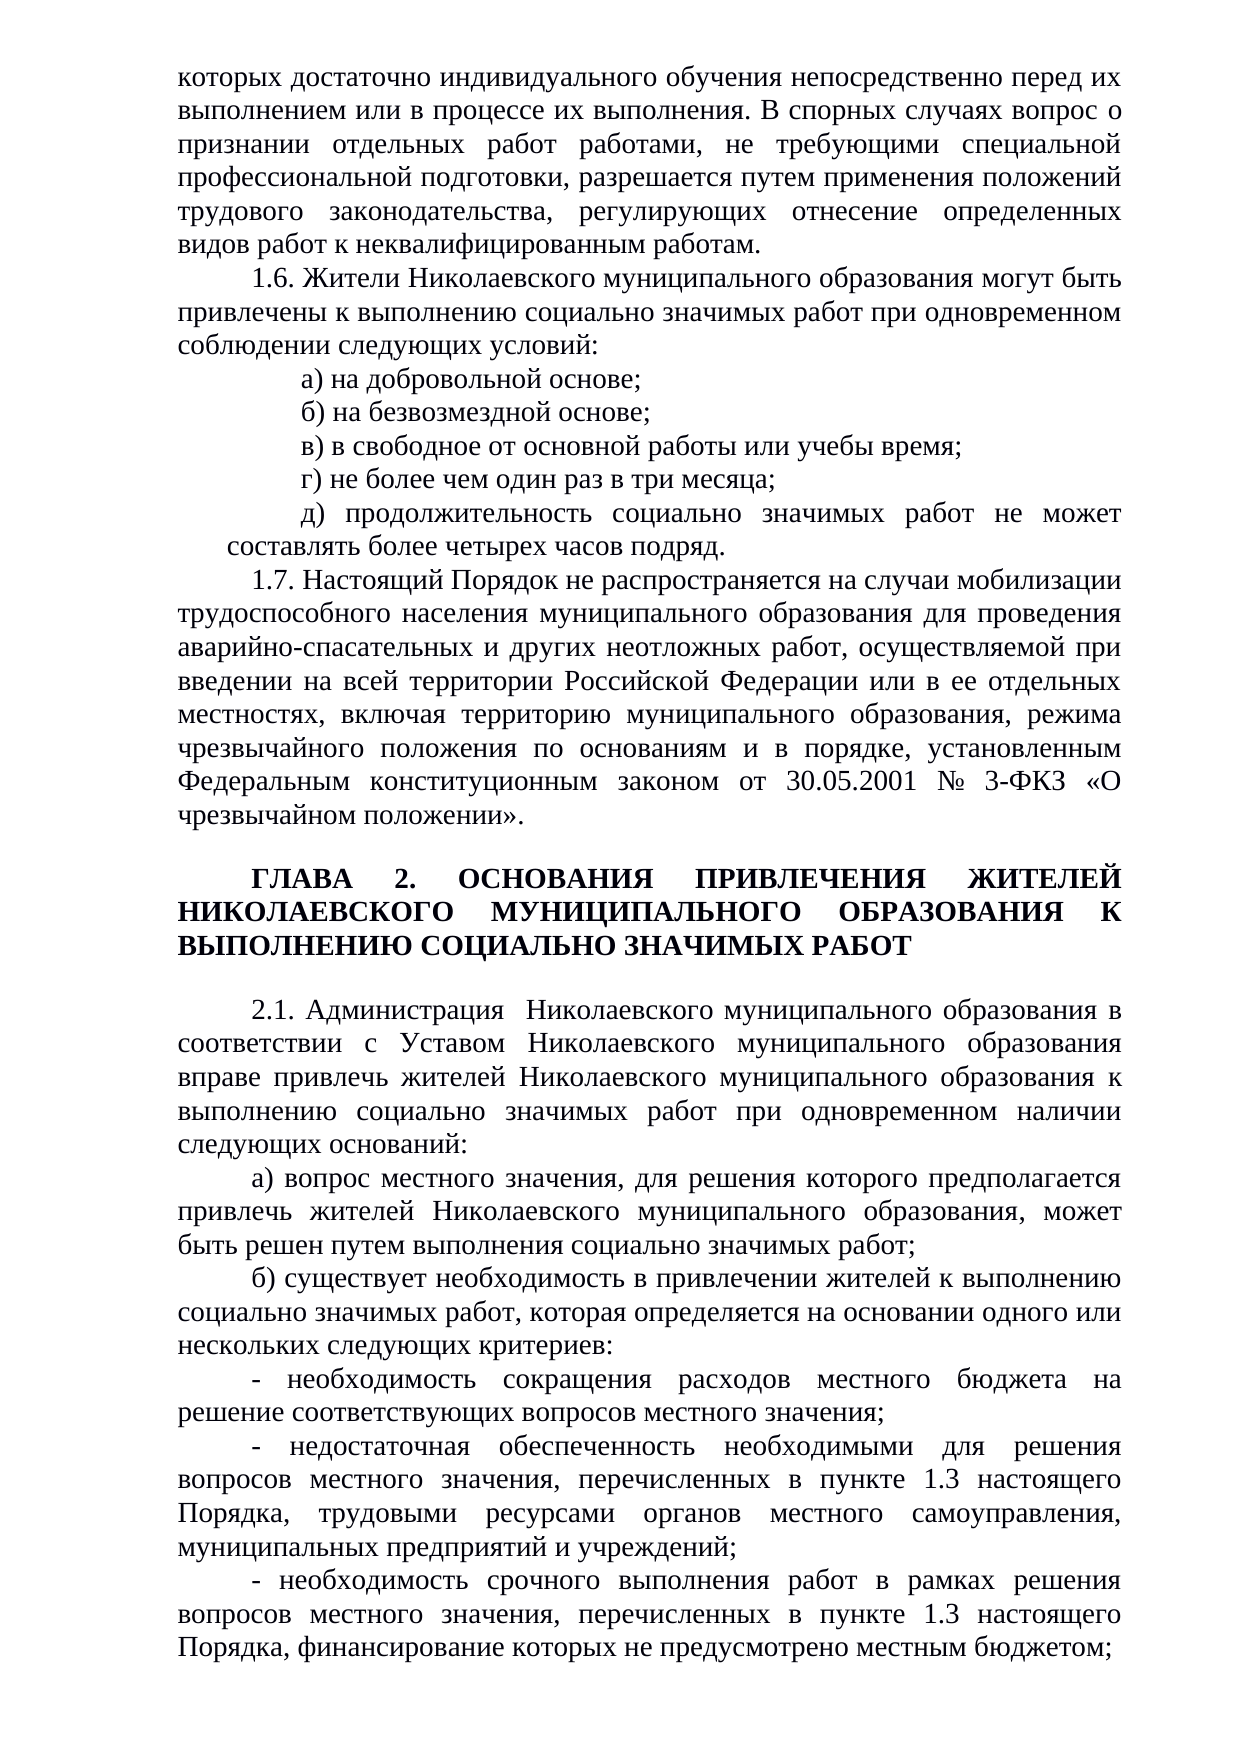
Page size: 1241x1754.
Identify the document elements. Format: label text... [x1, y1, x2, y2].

text 2.1. Администрация Николаевского муниципального образования в соответствии с Уставом Николаевского муниципального образования вправе привлечь жителей Николаевского муниципального образования к выполнению социально значимых работ при одновременном наличии следующих оснований: [177, 992, 1122, 1160]
text - необходимость срочного выполнения работ в рамках решения вопросов местного значения, перечисленных в пункте 1.3 настоящего Порядка, финансирование которых не предусмотрено местным бюджетом; [177, 1562, 1122, 1663]
text б) на безвозмездной основе; [227, 394, 1122, 428]
text г) не более чем один раз в три месяца; [227, 461, 1122, 495]
text в) в свободное от основной работы или учебы время; [227, 428, 1122, 461]
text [177, 59, 1122, 260]
text - недостаточная обеспеченность необходимыми для решения вопросов местного значения, перечисленных в пункте 1.3 настоящего Порядка, трудовыми ресурсами органов местного самоуправления, муниципальных предприятий и учреждений; [177, 1428, 1122, 1562]
text д) продолжительность социально значимых работ не может составлять более четырех часов подряд. [227, 495, 1122, 562]
text а) на добровольной основе; [227, 361, 1122, 394]
text 1.6. Жители Николаевского муниципального образования могут быть привлечены к выполнению социально значимых работ при одновременном соблюдении следующих условий: [177, 260, 1122, 361]
text б) существует необходимость в привлечении жителей к выполнению социально значимых работ, которая определяется на основании одного или нескольких следующих критериев: [177, 1260, 1122, 1361]
text ГЛАВА 2. ОСНОВАНИЯ ПРИВЛЕЧЕНИЯ ЖИТЕЛЕЙ НИКОЛАЕВСКОГО МУНИЦИПАЛЬНОГО ОБРАЗОВАНИЯ К ВЫПОЛНЕНИЮ СОЦИАЛЬНО ЗНАЧИМЫХ РАБОТ [177, 861, 1122, 962]
text 1.7. Настоящий Порядок не распространяется на случаи мобилизации трудоспособного населения муниципального образования для проведения аварийно-спасательных и других неотложных работ, осуществляемой при введении на всей территории Российской Федерации или в ее отдельных местностях, включая территорию муниципального образования, режима чрезвычайного положения по основаниям и в порядке, установленным Федеральным конституционным законом от 30.05.2001 № 3-ФКЗ «О чрезвычайном положении». [177, 562, 1122, 830]
text а) вопрос местного значения, для решения которого предполагается привлечь жителей Николаевского муниципального образования, может быть решен путем выполнения социально значимых работ; [177, 1160, 1122, 1260]
text - необходимость сокращения расходов местного бюджета на решение соответствующих вопросов местного значения; [177, 1361, 1122, 1428]
